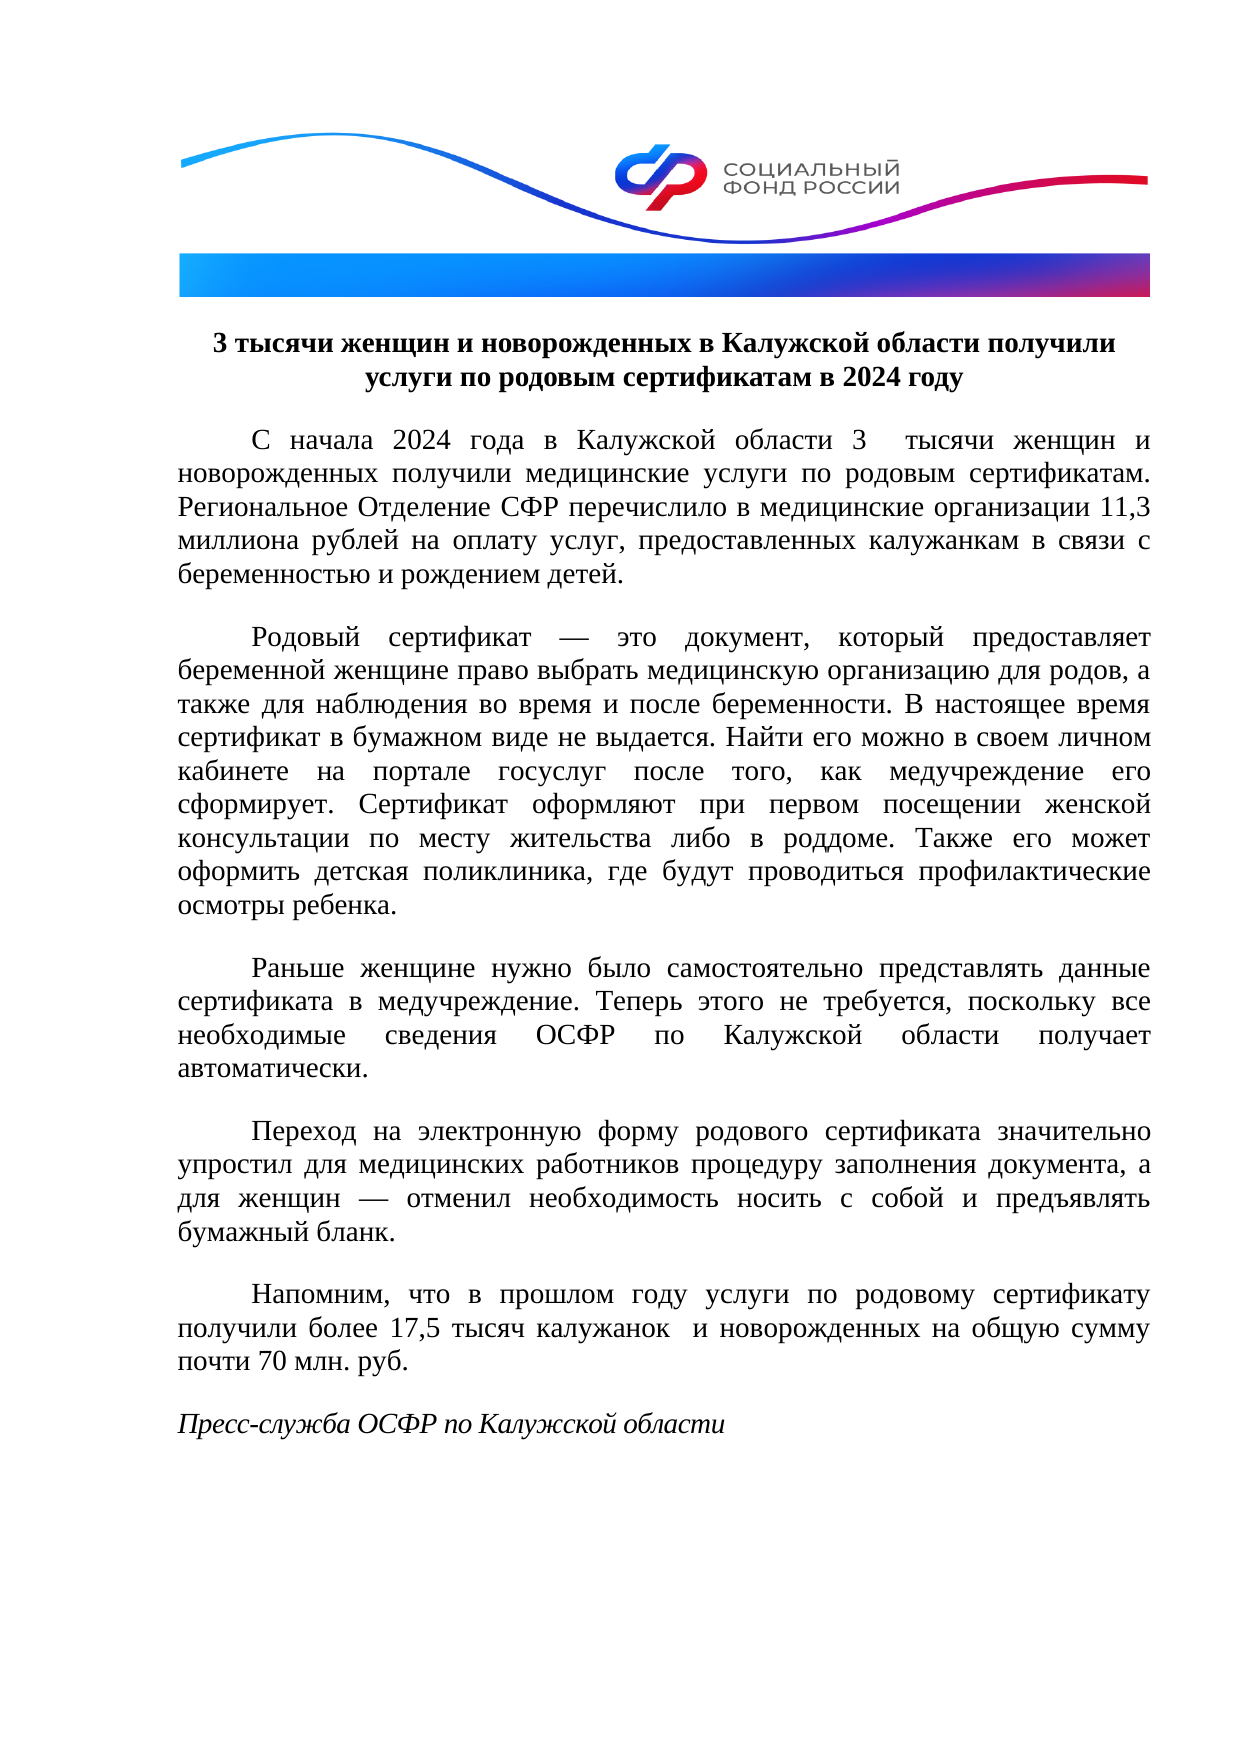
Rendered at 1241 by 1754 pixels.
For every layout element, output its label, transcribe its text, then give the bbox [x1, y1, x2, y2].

picture [177, 118, 1152, 297]
text Пресс-служба ОСФР по Калужской области [177, 1406, 1152, 1440]
text Напомним, что в прошлом году услуги по родовому сертификату получили более 17,5 тысяч калужанок и новорожденных на общую сумму почти 70 млн. руб. [177, 1276, 1152, 1377]
text 3 тысячи женщин и новорожденных в Калужской области получили услуги по родовым сертификатам в 2024 году [177, 326, 1152, 393]
text Родовый сертификат — это документ, который предоставляет беременной женщине право выбрать медицинскую организацию для родов, а также для наблюдения во время и после беременности. В настоящее время сертификат в бумажном виде не выдается. Найти его можно в своем личном кабинете на портале госуслуг после того, как медучреждение его сформирует. Сертификат оформляют при первом посещении женской консультации по месту жительства либо в роддоме. Также его может оформить детская поликлиника, где будут проводиться профилактические осмотры ребенка. [177, 619, 1152, 921]
text Переход на электронную форму родового сертификата значительно упростил для медицинских работников процедуру заполнения документа, а для женщин — отменил необходимость носить с собой и предъявлять бумажный бланк. [177, 1113, 1152, 1247]
text Раньше женщине нужно было самостоятельно представлять данные сертификата в медучреждение. Теперь этого не требуется, поскольку все необходимые сведения ОСФР по Калужской области получает автоматически. [177, 950, 1152, 1084]
text С начала 2024 года в Калужской области 3 тысячи женщин и новорожденных получили медицинские услуги по родовым сертификатам. Региональное Отделение СФР перечислило в медицинские организации 11,3 миллиона рублей на оплату услуг, предоставленных калужанкам в связи с беременностью и рождением детей. [177, 422, 1152, 589]
